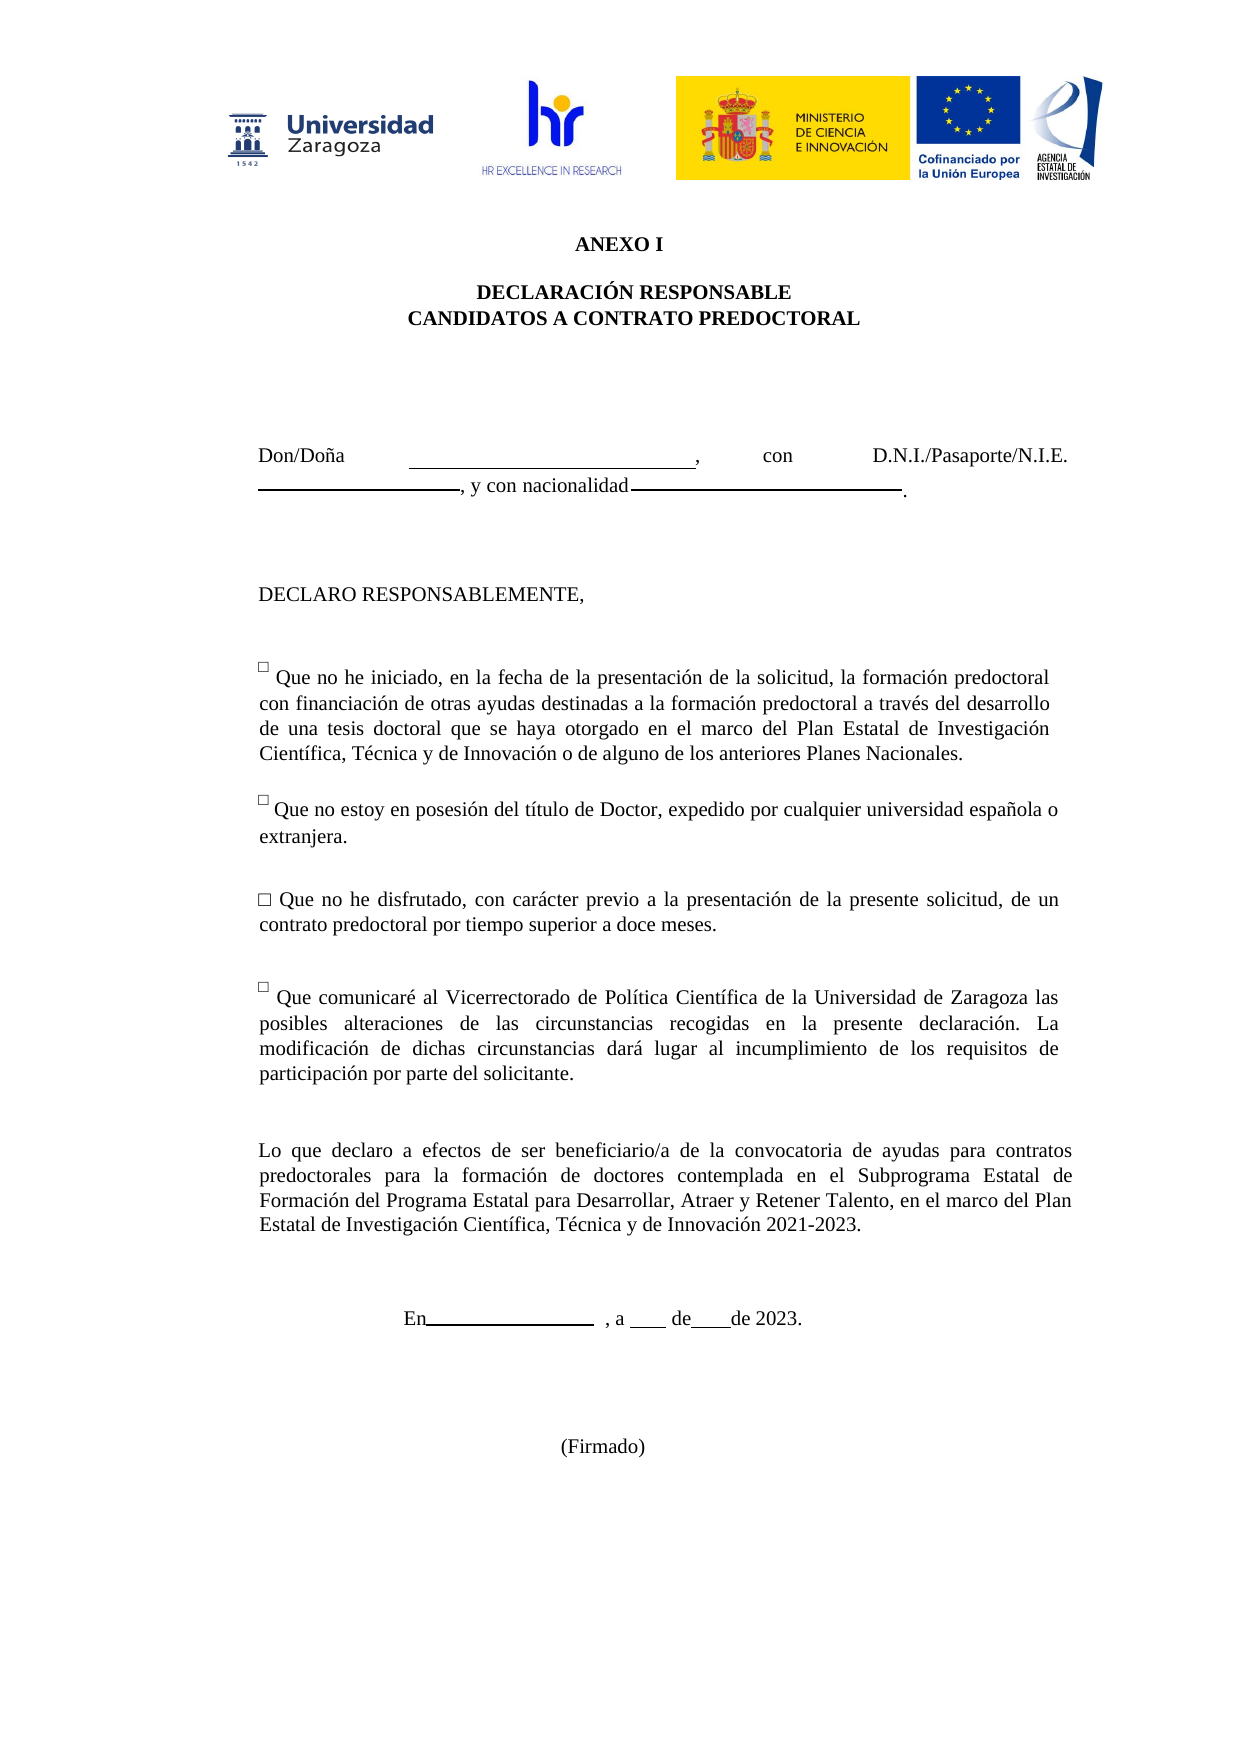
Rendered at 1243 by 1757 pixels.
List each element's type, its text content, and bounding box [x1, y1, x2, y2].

text CANDIDATOS A CONTRATO PREDOCTORAL [195, 306, 1073, 330]
text □ Que comunicaré al Vicerrectorado de Política Científica de la Universidad de Zaragoza las posibles alteraciones de las circunstancias recogidas en la presente declaración. La modificación de dichas circunstancias dará lugar al incumplimiento de los requisitos de participación por parte del solicitante. [258, 977, 1060, 1084]
text DECLARACIÓN RESPONSABLE [195, 280, 1073, 304]
picture [676, 76, 1103, 180]
text DECLARO RESPONSABLEMENTE, [258, 582, 1060, 606]
text (Firmado) [132, 1434, 1073, 1458]
text . [258, 468, 1060, 502]
picture [194, 75, 632, 184]
text ANEXO I [575, 232, 1073, 256]
text Lo que declaro a efectos de ser beneficiario/a de la convocatoria de ayudas para contratos predoctorales para la formación de doctores contemplada en el Subprograma Estatal de Formación del Programa Estatal para Desarrollar, Atraer y Retener Talento, en el marco del Plan Estatal de Investigación Científica, Técnica y de Innovación 2021-2023. [258, 1138, 1073, 1236]
text □ Que no he iniciado, en la fecha de la presentación de la solicitud, la formación predoctoral con financiación de otras ayudas destinadas a la formación predoctoral a través del desarrollo de una tesis doctoral que se haya otorgado en el marco del Plan Estatal de Investigación Científica, Técnica y de Innovación o de alguno de los anteriores Planes Nacionales. [258, 657, 1051, 764]
text □ Que no estoy en posesión del título de Doctor, expedido por cualquier universidad española o extranjera. [258, 789, 1060, 848]
text En , a de de 2023. [132, 1306, 1073, 1330]
text □ Que no he disfrutado, con carácter previo a la presentación de la presente solicitud, de un contrato predoctoral por tiempo superior a doce meses. [258, 887, 1060, 936]
text Don/Doña , con D.N.I./Pasaporte/N.I.E. [132, 443, 1073, 467]
